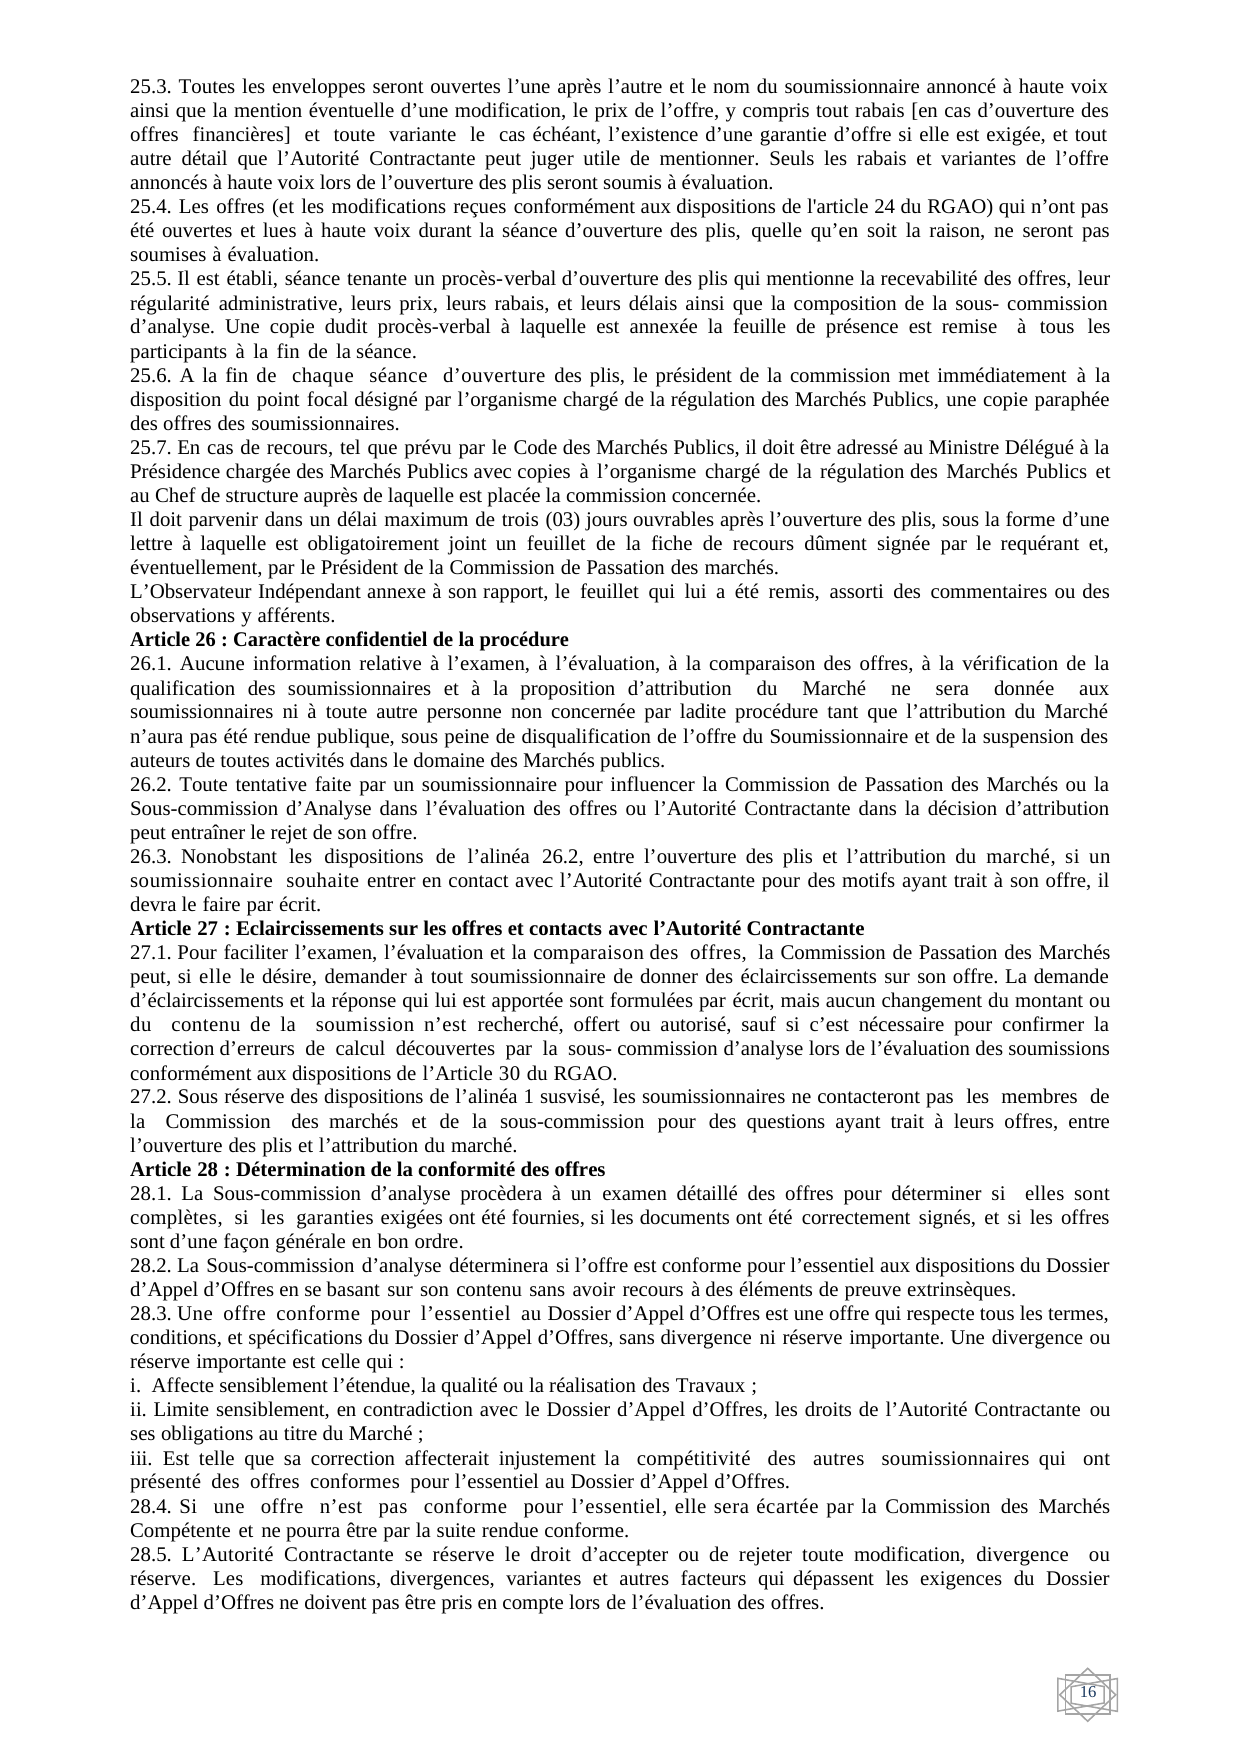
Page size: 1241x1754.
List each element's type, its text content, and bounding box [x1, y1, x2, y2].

text 25.4. Les offres (et les modifications reçues conformément aux dispositions de l'article 24 du RGAO) qui n’ont pas été ouvertes et lues à haute voix durant la séance d’ouverture des plis, quelle qu’en soit la raison, ne seront pas soumises à évaluation. [130, 194, 1110, 266]
text 28.1. La Sous-commission d’analyse procèdera à un examen détaillé des offres pour déterminer si elles sont complètes, si les garanties exigées ont été fournies, si les documents ont été correctement signés, et si les offres sont d’une façon générale en bon ordre. [130, 1181, 1110, 1253]
text 26.1. Aucune information relative à l’examen, à l’évaluation, à la comparaison des offres, à la vérification de la qualification des soumissionnaires et à la proposition d’attribution du Marché ne sera donnée aux soumissionnaires ni à toute autre personne non concernée par ladite procédure tant que l’attribution du Marché n’aura pas été rendue publique, sous peine de disqualification de l’offre du Soumissionnaire et de la suspension des auteurs de toutes activités dans le domaine des Marchés publics. [130, 651, 1110, 772]
text Article 26 : Caractère confidentiel de la procédure [130, 627, 1110, 651]
text 28.4. Si une offre n’est pas conforme pour l’essentiel, elle sera écartée par la Commission des Marchés Compétente et ne pourra être par la suite rendue conforme. [130, 1493, 1110, 1542]
text 27.1. Pour faciliter l’examen, l’évaluation et la comparaison des offres, la Commission de Passation des Marchés peut, si elle le désire, demander à tout soumissionnaire de donner des éclaircissements sur son offre. La demande d’éclaircissements et la réponse qui lui est apportée sont formulées par écrit, mais aucun changement du montant ou du contenu de la soumission n’est recherché, offert ou autorisé, sauf si c’est nécessaire pour confirmer la correction d’erreurs de calcul découvertes par la sous- commission d’analyse lors de l’évaluation des soumissions conformément aux dispositions de l’Article 30 du RGAO. [130, 940, 1110, 1084]
text 25.5. Il est établi, séance tenante un procès-verbal d’ouverture des plis qui mentionne la recevabilité des offres, leur régularité administrative, leurs prix, leurs rabais, et leurs délais ainsi que la composition de la sous- commission d’analyse. Une copie dudit procès-verbal à laquelle est annexée la feuille de présence est remise à tous les participants à la fin de la séance. [130, 266, 1110, 363]
text Article 27 : Eclaircissements sur les offres et contacts avec l’Autorité Contractante [130, 916, 1110, 940]
text 28.5. L’Autorité Contractante se réserve le droit d’accepter ou de rejeter toute modification, divergence ou réserve. Les modifications, divergences, variantes et autres facteurs qui dépassent les exigences du Dossier d’Appel d’Offres ne doivent pas être pris en compte lors de l’évaluation des offres. [130, 1542, 1110, 1614]
text 25.7. En cas de recours, tel que prévu par le Code des Marchés Publics, il doit être adressé au Ministre Délégué à la Présidence chargée des Marchés Publics avec copies à l’organisme chargé de la régulation des Marchés Publics et au Chef de structure auprès de laquelle est placée la commission concernée. [130, 435, 1110, 507]
text L’Observateur Indépendant annexe à son rapport, le feuillet qui lui a été remis, assorti des commentaires ou des observations y afférents. [130, 579, 1110, 627]
text 25.3. Toutes les enveloppes seront ouvertes l’une après l’autre et le nom du soumissionnaire annoncé à haute voix ainsi que la mention éventuelle d’une modification, le prix de l’offre, y compris tout rabais [en cas d’ouverture des offres financières] et toute variante le cas échéant, l’existence d’une garantie d’offre si elle est exigée, et tout autre détail que l’Autorité Contractante peut juger utile de mentionner. Seuls les rabais et variantes de l’offre annoncés à haute voix lors de l’ouverture des plis seront soumis à évaluation. [130, 74, 1110, 194]
text i. Affecte sensiblement l’étendue, la qualité ou la réalisation des Travaux ; [130, 1373, 1110, 1397]
text 26.2. Toute tentative faite par un soumissionnaire pour influencer la Commission de Passation des Marchés ou la Sous-commission d’Analyse dans l’évaluation des offres ou l’Autorité Contractante dans la décision d’attribution peut entraîner le rejet de son offre. [130, 772, 1110, 844]
text 28.3. Une offre conforme pour l’essentiel au Dossier d’Appel d’Offres est une offre qui respecte tous les termes, conditions, et spécifications du Dossier d’Appel d’Offres, sans divergence ni réserve importante. Une divergence ou réserve importante est celle qui : [130, 1301, 1110, 1373]
text Article 28 : Détermination de la conformité des offres [130, 1157, 1110, 1181]
text ii. Limite sensiblement, en contradiction avec le Dossier d’Appel d’Offres, les droits de l’Autorité Contractante ou ses obligations au titre du Marché ; [130, 1397, 1110, 1445]
text 28.2. La Sous-commission d’analyse déterminera si l’offre est conforme pour l’essentiel aux dispositions du Dossier d’Appel d’Offres en se basant sur son contenu sans avoir recours à des éléments de preuve extrinsèques. [130, 1253, 1110, 1301]
text 26.3. Nonobstant les dispositions de l’alinéa 26.2, entre l’ouverture des plis et l’attribution du marché, si un soumissionnaire souhaite entrer en contact avec l’Autorité Contractante pour des motifs ayant trait à son offre, il devra le faire par écrit. [130, 844, 1110, 916]
text iii. Est telle que sa correction affecterait injustement la compétitivité des autres soumissionnaires qui ont présenté des offres conformes pour l’essentiel au Dossier d’Appel d’Offres. [130, 1445, 1110, 1493]
text 25.6. A la fin de chaque séance d’ouverture des plis, le président de la commission met immédiatement à la disposition du point focal désigné par l’organisme chargé de la régulation des Marchés Publics, une copie paraphée des offres des soumissionnaires. [130, 363, 1110, 435]
text Il doit parvenir dans un délai maximum de trois (03) jours ouvrables après l’ouverture des plis, sous la forme d’une lettre à laquelle est obligatoirement joint un feuillet de la fiche de recours dûment signée par le requérant et, éventuellement, par le Président de la Commission de Passation des marchés. [130, 507, 1110, 579]
text 27.2. Sous réserve des dispositions de l’alinéa 1 susvisé, les soumissionnaires ne contacteront pas les membres de la Commission des marchés et de la sous-commission pour des questions ayant trait à leurs offres, entre l’ouverture des plis et l’attribution du marché. [130, 1084, 1110, 1157]
